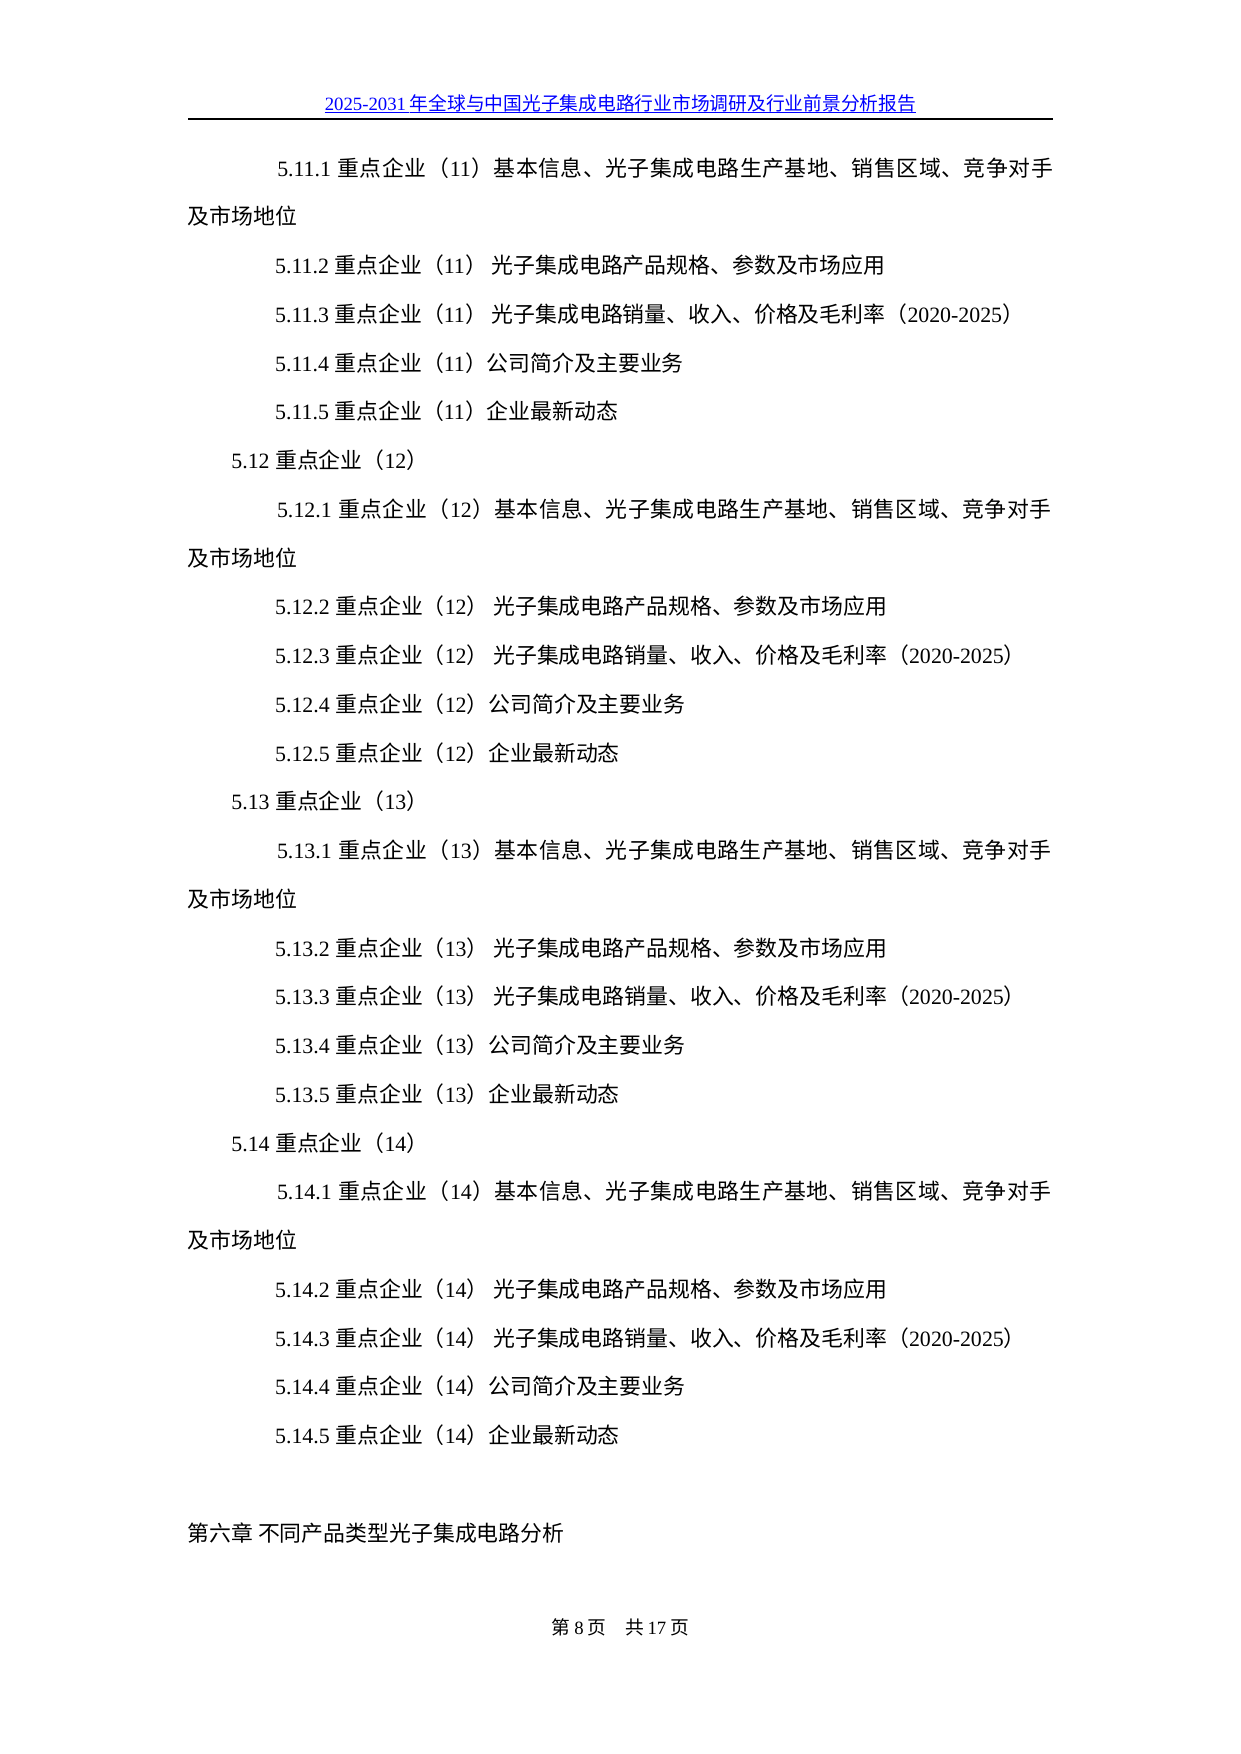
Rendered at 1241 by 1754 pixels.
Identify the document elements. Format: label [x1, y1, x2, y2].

text [187, 150, 1053, 1548]
